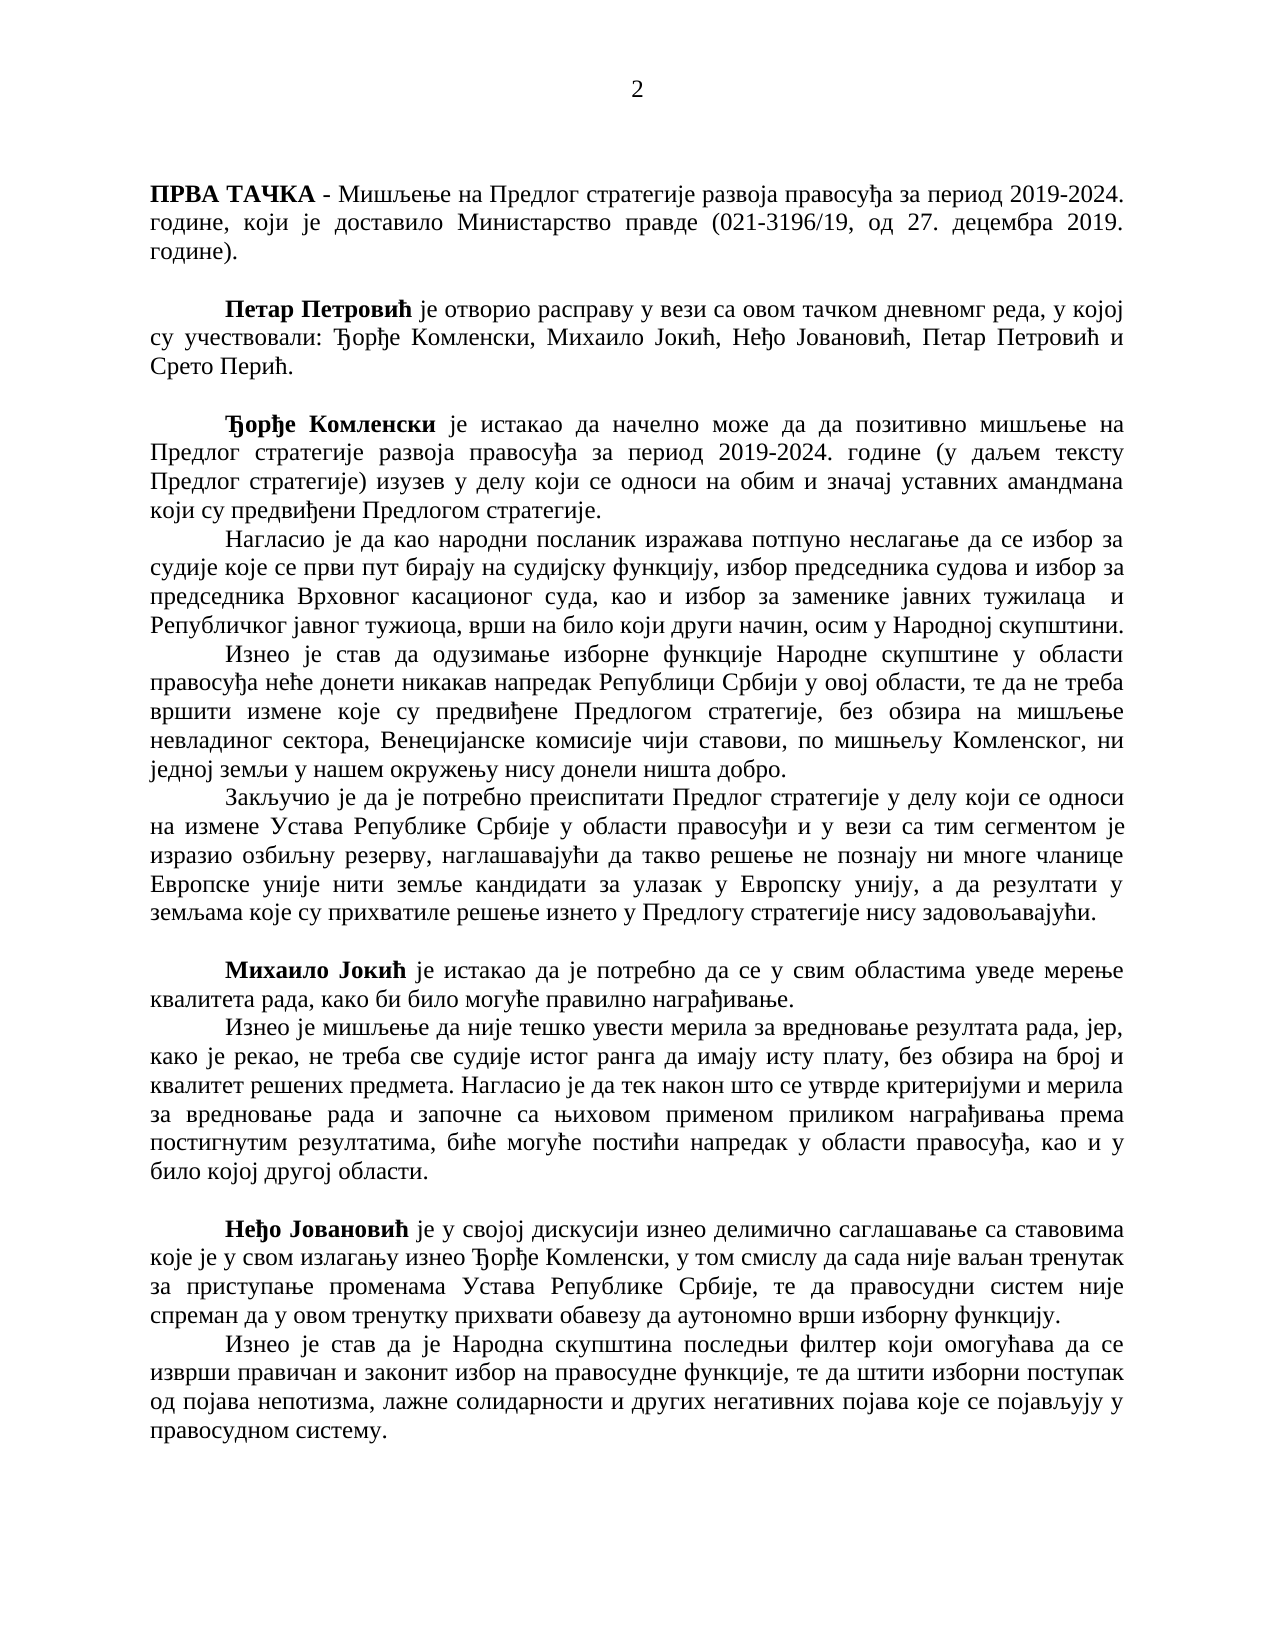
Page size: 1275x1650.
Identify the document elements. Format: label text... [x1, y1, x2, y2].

text Закључио је да је потребно преиспитати Предлог стратегије у делу који се односи на измене Устава Републике Србије у области правосуђи и у вези са тим сегментом је изразио озбиљну резерву, наглашавајући да такво решење не познају ни многе чланице Европске уније нити земље кандидати за улазак у Европску унију, а да резултати у земљама које су прихватиле решење изнето у Предлогу стратегије нису задовољавајући. [150, 782, 1125, 926]
text Неђо Јовановић је у својој дискусији изнео делимично саглашавање са ставовима које је у свом излагању изнео Ђорђе Комленски, у том смислу да сада није ваљан тренутак за приступање променама Устава Републике Србије, те да правосудни систем није спреман да у овом тренутку прихвати обавезу да аутономно врши изборну функцију. [150, 1214, 1125, 1329]
text Михаило Јокић је истакао да је потребно да се у свим областима уведе мерење квалитета рада, како би било могуће правилно награђивање. [150, 955, 1125, 1012]
text ПРВА ТАЧКА - Мишљење на Предлог стратегије развоја правосуђа за период 2019-2024. године, који је доставило Министарство правде (021-3196/19, од 27. децембра 2019. године). [150, 179, 1125, 265]
text Изнео је став да одузимање изборне функције Народне скупштине у области правосуђа неће донети никакав напредак Републици Србији у овој области, те да не треба вршити измене које су предвиђене Предлогом стратегије, без обзира на мишљење невладиног сектора, Венецијанске комисије чији ставови, по мишњељу Комленског, ни једној земљи у нашем окружењу нису донели ништа добро. [150, 639, 1125, 782]
text Изнео је став да је Народна скупштина последњи филтер који омогућава да се изврши правичан и законит избор на правосудне функције, те да штити изборни поступак од појава непотизма, лажне солидарности и других негативних појава које се појављују у правосудном систему. [150, 1329, 1125, 1444]
text Ђорђе Комленски је истакао да начелно може да да позитивно мишљење на Предлог стратегије развоја правосуђа за период 2019-2024. године (у даљем тексту Предлог стратегије) изузев у делу који се односи на обим и значај уставних амандмана који су предвиђени Предлогом стратегије. [150, 409, 1125, 524]
text Петар Петровић је отворио расправу у вези са овом тачком дневномг реда, у којој су учествовали: Ђорђе Комленски, Михаило Јокић, Неђо Јовановић, Петар Петровић и Срето Перић. [150, 294, 1125, 380]
text Нагласио је да као народни посланик изражава потпуно неслагање да се избор за судије које се први пут бирају на судијску функцију, избор председника судова и избор за председника Врховног касационог суда, као и избор за заменике јавних тужилаца и Републичког јавног тужиоца, врши на било који други начин, осим у Народној скупштини. [150, 524, 1125, 639]
text Изнео је мишљење да није тешко увести мерила за вредновање резултата рада, јер, како је рекао, не треба све судије истог ранга да имају исту плату, без обзира на број и квалитет решених предмета. Нагласио је да тек након што се утврде критеријуми и мерила за вредновање рада и започне са њиховом применом приликом награђивања према постигнутим резултатима, биће могуће постићи напредак у области правосуђа, као и у било којој другој области. [150, 1012, 1125, 1185]
